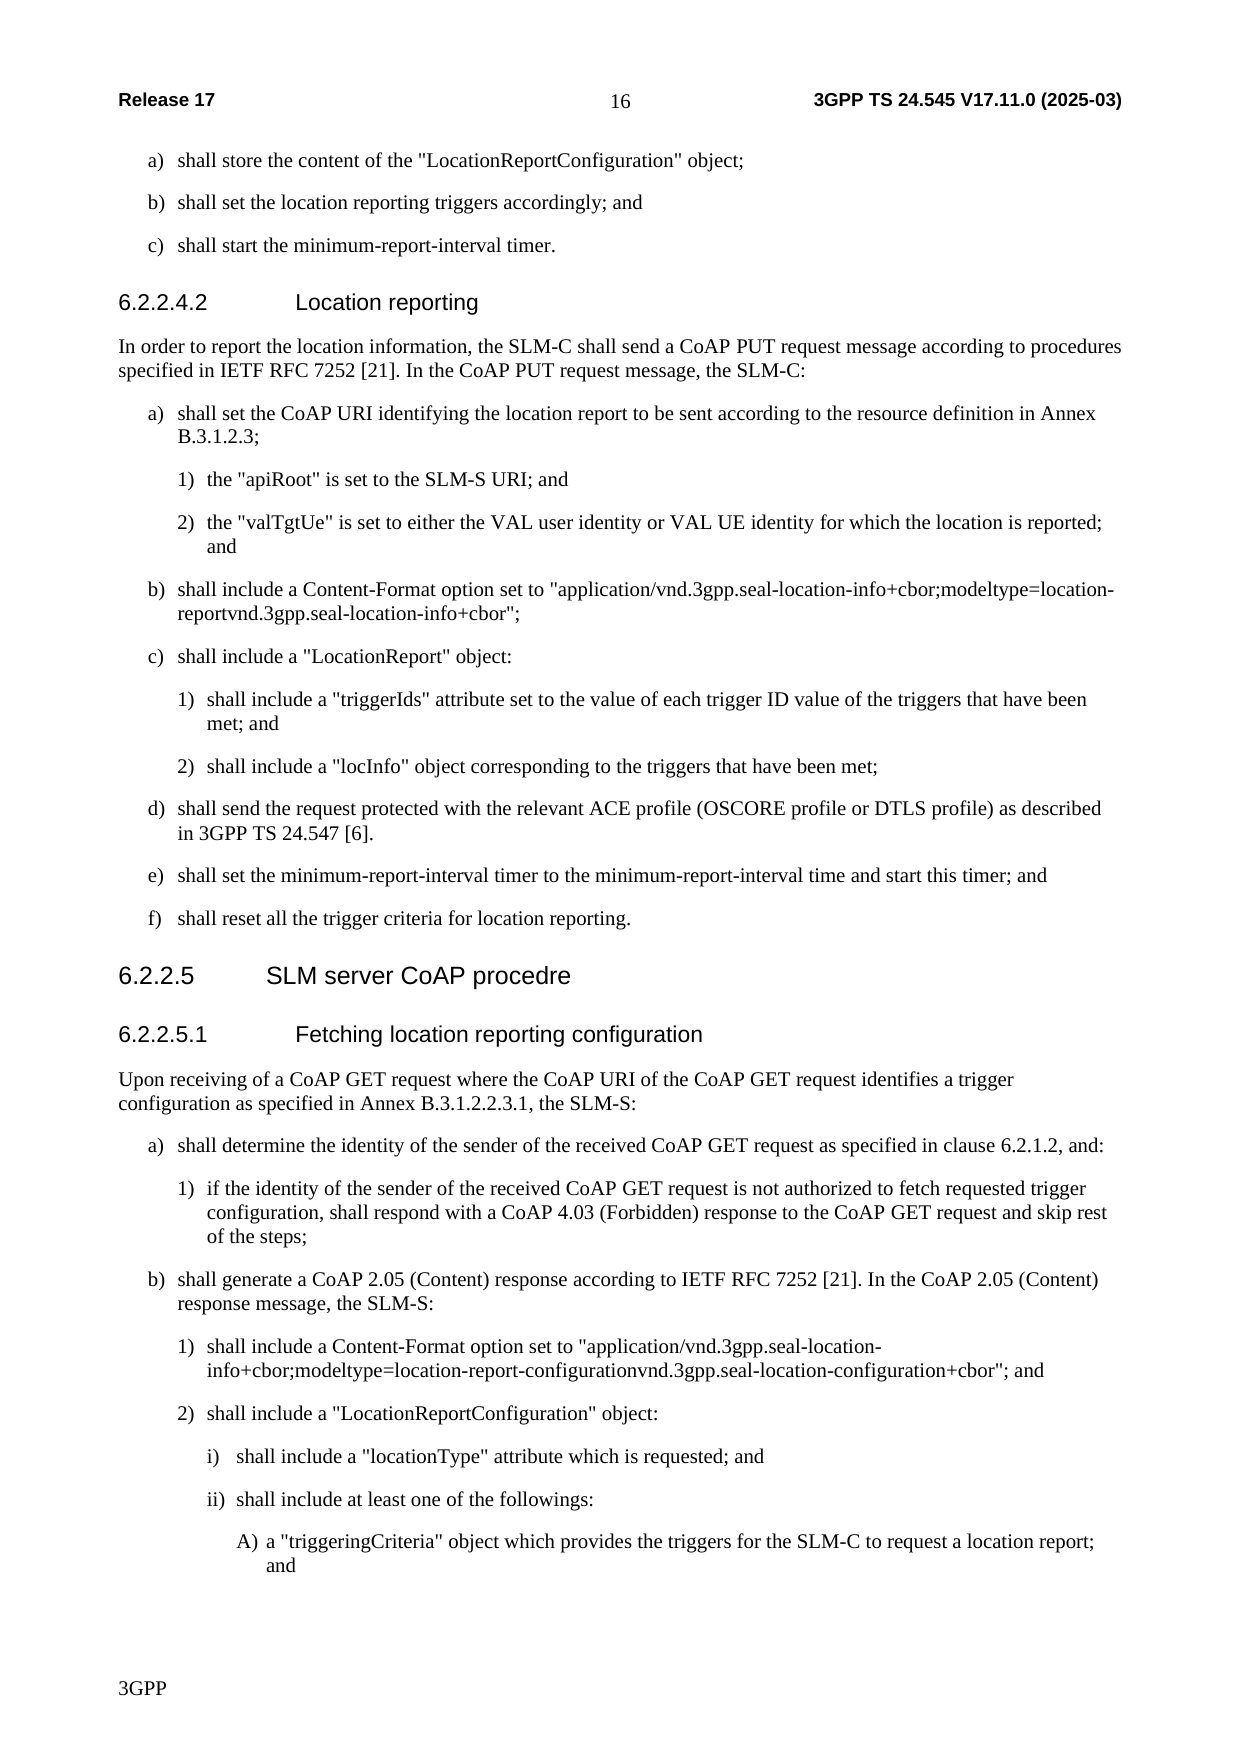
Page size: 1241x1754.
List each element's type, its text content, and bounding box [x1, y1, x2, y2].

text b) shall include a Content-Format option set to "application/"; [148, 577, 1122, 625]
text b) shall set the location reporting triggers accordingly; and [148, 190, 1122, 214]
text c) shall start the minimum-report-interval timer. [148, 233, 1122, 257]
subtitle 6.2.2.4.2 Location reporting [118, 288, 1122, 315]
text a) shall set the CoAP URI identifying the location report to be sent according to the resource definition in Annex B.3.1.2.3; [148, 400, 1122, 448]
text b) shall generate a CoAP 2.05 (Content) response according to IETF RFC 7252 [21]. In the CoAP 2.05 (Content) response message, the SLM-S: [148, 1267, 1122, 1315]
text e) shall set the minimum-report-interval timer to the minimum-report-interval time and start this timer; and [148, 863, 1122, 887]
text 1) shall include a "triggerIds" attribute set to the value of each trigger ID value of the triggers that have been met; and [177, 687, 1122, 735]
text Upon receiving of a CoAP GET request where the CoAP URI of the CoAP GET request identifies a trigger configuration as specified in Annex B.3.1.2.2.3.1, the SLM-S: [118, 1066, 1122, 1114]
text A) a "triggeringCriteria" object which provides the triggers for the SLM-C to request a location report; and [236, 1529, 1122, 1577]
text ii) shall include at least one of the followings: [207, 1486, 1122, 1511]
text 1) the "apiRoot" is set to the SLM-S URI; and [177, 467, 1122, 491]
text 1) if the identity of the sender of the received CoAP GET request is not authorized to fetch requested trigger configuration, shall respond with a CoAP 4.03 (Forbidden) response to the CoAP GET request and skip rest of the steps; [177, 1176, 1122, 1248]
text i) shall include a "locationType" attribute which is requested; and [207, 1444, 1122, 1468]
text f) shall reset all the trigger criteria for location reporting. [148, 906, 1122, 930]
text c) shall include a "LocationReport" object: [148, 644, 1122, 668]
text In order to report the location information, the SLM-C shall send a CoAP PUT request message according to procedures specified in IETF RFC 7252 [21]. In the CoAP PUT request message, the SLM-C: [118, 333, 1122, 382]
text 2) shall include a "locInfo" object corresponding to the triggers that have been met; [177, 753, 1122, 778]
text 1) shall include a Content-Format option set to "application/"; and [177, 1334, 1122, 1382]
subtitle 6.2.2.5.1 Fetching location reporting configuration [118, 1021, 1122, 1048]
text 2) the "valTgtUe" is set to either the VAL user identity or VAL UE identity for which the location is reported; and [177, 510, 1122, 558]
text a) shall determine the identity of the sender of the received CoAP GET request as specified in clause 6.2.1.2, and: [148, 1133, 1122, 1157]
subtitle 6.2.2.5 SLM server CoAP procedre [118, 961, 1122, 990]
text a) shall store the content of the "LocationReportConfiguration" object; [148, 147, 1122, 172]
text d) shall send the request protected with the relevant ACE profile (OSCORE profile or DTLS profile) as described in 3GPP TS 24.547 [6]. [148, 796, 1122, 844]
text 2) shall include a "LocationReportConfiguration" object: [177, 1401, 1122, 1425]
